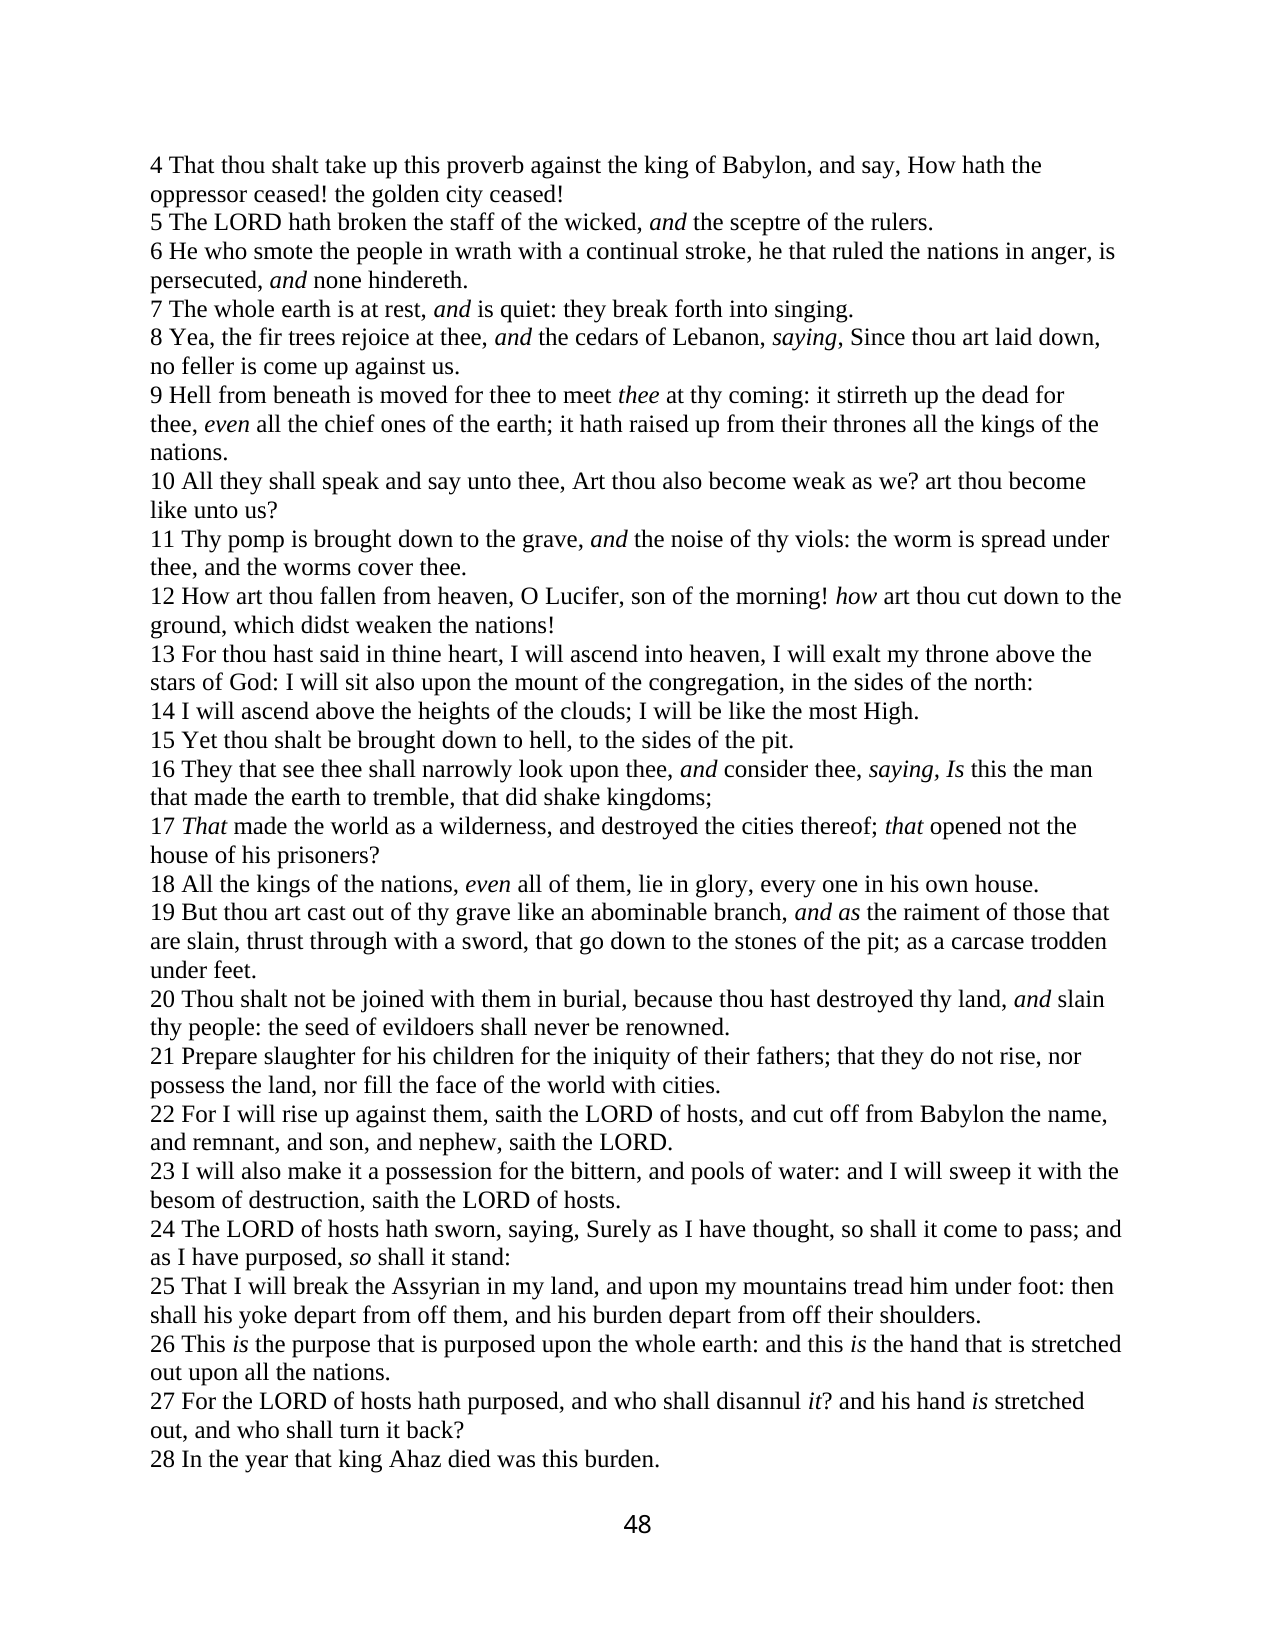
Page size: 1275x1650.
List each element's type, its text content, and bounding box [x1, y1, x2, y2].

text 20 Thou shalt not be joined with them in burial, because thou hast destroyed thy land, and slain thy people: the seed of evildoers shall never be renowned. [150, 984, 1125, 1041]
text 17 That made the world as a wilderness, and destroyed the cities thereof; that opened not the house of his prisoners? [150, 811, 1125, 869]
text 5 The LORD hath broken the staff of the wicked, and the sceptre of the rulers. [150, 207, 1125, 236]
text 22 For I will rise up against them, saith the LORD of hosts, and cut off from Babylon the name, and remnant, and son, and nephew, saith the LORD. [150, 1099, 1125, 1156]
text 13 For thou hast said in thine heart, I will ascend into heaven, I will exalt my throne above the stars of God: I will sit also upon the mount of the congregation, in the sides of the north: [150, 639, 1125, 696]
text 28 In the year that king Ahaz died was this burden. [150, 1444, 1125, 1472]
text 6 He who smote the people in wrath with a continual stroke, he that ruled the nations in anger, is persecuted, and none hindereth. [150, 236, 1125, 294]
text 10 All they shall speak and say unto thee, Art thou also become weak as we? art thou become like unto us? [150, 466, 1125, 524]
text 21 Prepare slaughter for his children for the iniquity of their fathers; that they do not rise, nor possess the land, nor fill the face of the world with cities. [150, 1041, 1125, 1099]
text 11 Thy pomp is brought down to the grave, and the noise of thy viols: the worm is spread under thee, and the worms cover thee. [150, 524, 1125, 581]
text 27 For the LORD of hosts hath purposed, and who shall disannul it? and his hand is stretched out, and who shall turn it back? [150, 1386, 1125, 1444]
text 18 All the kings of the nations, even all of them, lie in glory, every one in his own house. [150, 869, 1125, 897]
text 8 Yea, the fir trees rejoice at thee, and the cedars of Lebanon, saying, Since thou art laid down, no feller is come up against us. [150, 322, 1125, 380]
text 23 I will also make it a possession for the bittern, and pools of water: and I will sweep it with the besom of destruction, saith the LORD of hosts. [150, 1156, 1125, 1214]
text 19 But thou art cast out of thy grave like an abominable branch, and as the raiment of those that are slain, thrust through with a sword, that go down to the stones of the pit; as a carcase trodden under feet. [150, 897, 1125, 984]
text 25 That I will break the Assyrian in my land, and upon my mountains tread him under foot: then shall his yoke depart from off them, and his burden depart from off their shoulders. [150, 1271, 1125, 1329]
text 15 Yet thou shalt be brought down to hell, to the sides of the pit. [150, 725, 1125, 754]
text 9 Hell from beneath is moved for thee to meet thee at thy coming: it stirreth up the dead for thee, even all the chief ones of the earth; it hath raised up from their thrones all the kings of the nations. [150, 380, 1125, 466]
text 7 The whole earth is at rest, and is quiet: they break forth into singing. [150, 294, 1125, 322]
text 24 The LORD of hosts hath sworn, saying, Surely as I have thought, so shall it come to pass; and as I have purposed, so shall it stand: [150, 1214, 1125, 1271]
text 4 That thou shalt take up this proverb against the king of Babylon, and say, How hath the oppressor ceased! the golden city ceased! [150, 150, 1125, 207]
text 16 They that see thee shall narrowly look upon thee, and consider thee, saying, Is this the man that made the earth to tremble, that did shake kingdoms; [150, 754, 1125, 811]
text 14 I will ascend above the heights of the clouds; I will be like the most High. [150, 696, 1125, 725]
text 12 How art thou fallen from heaven, O Lucifer, son of the morning! how art thou cut down to the ground, which didst weaken the nations! [150, 581, 1125, 639]
text 26 This is the purpose that is purposed upon the whole earth: and this is the hand that is stretched out upon all the nations. [150, 1329, 1125, 1386]
